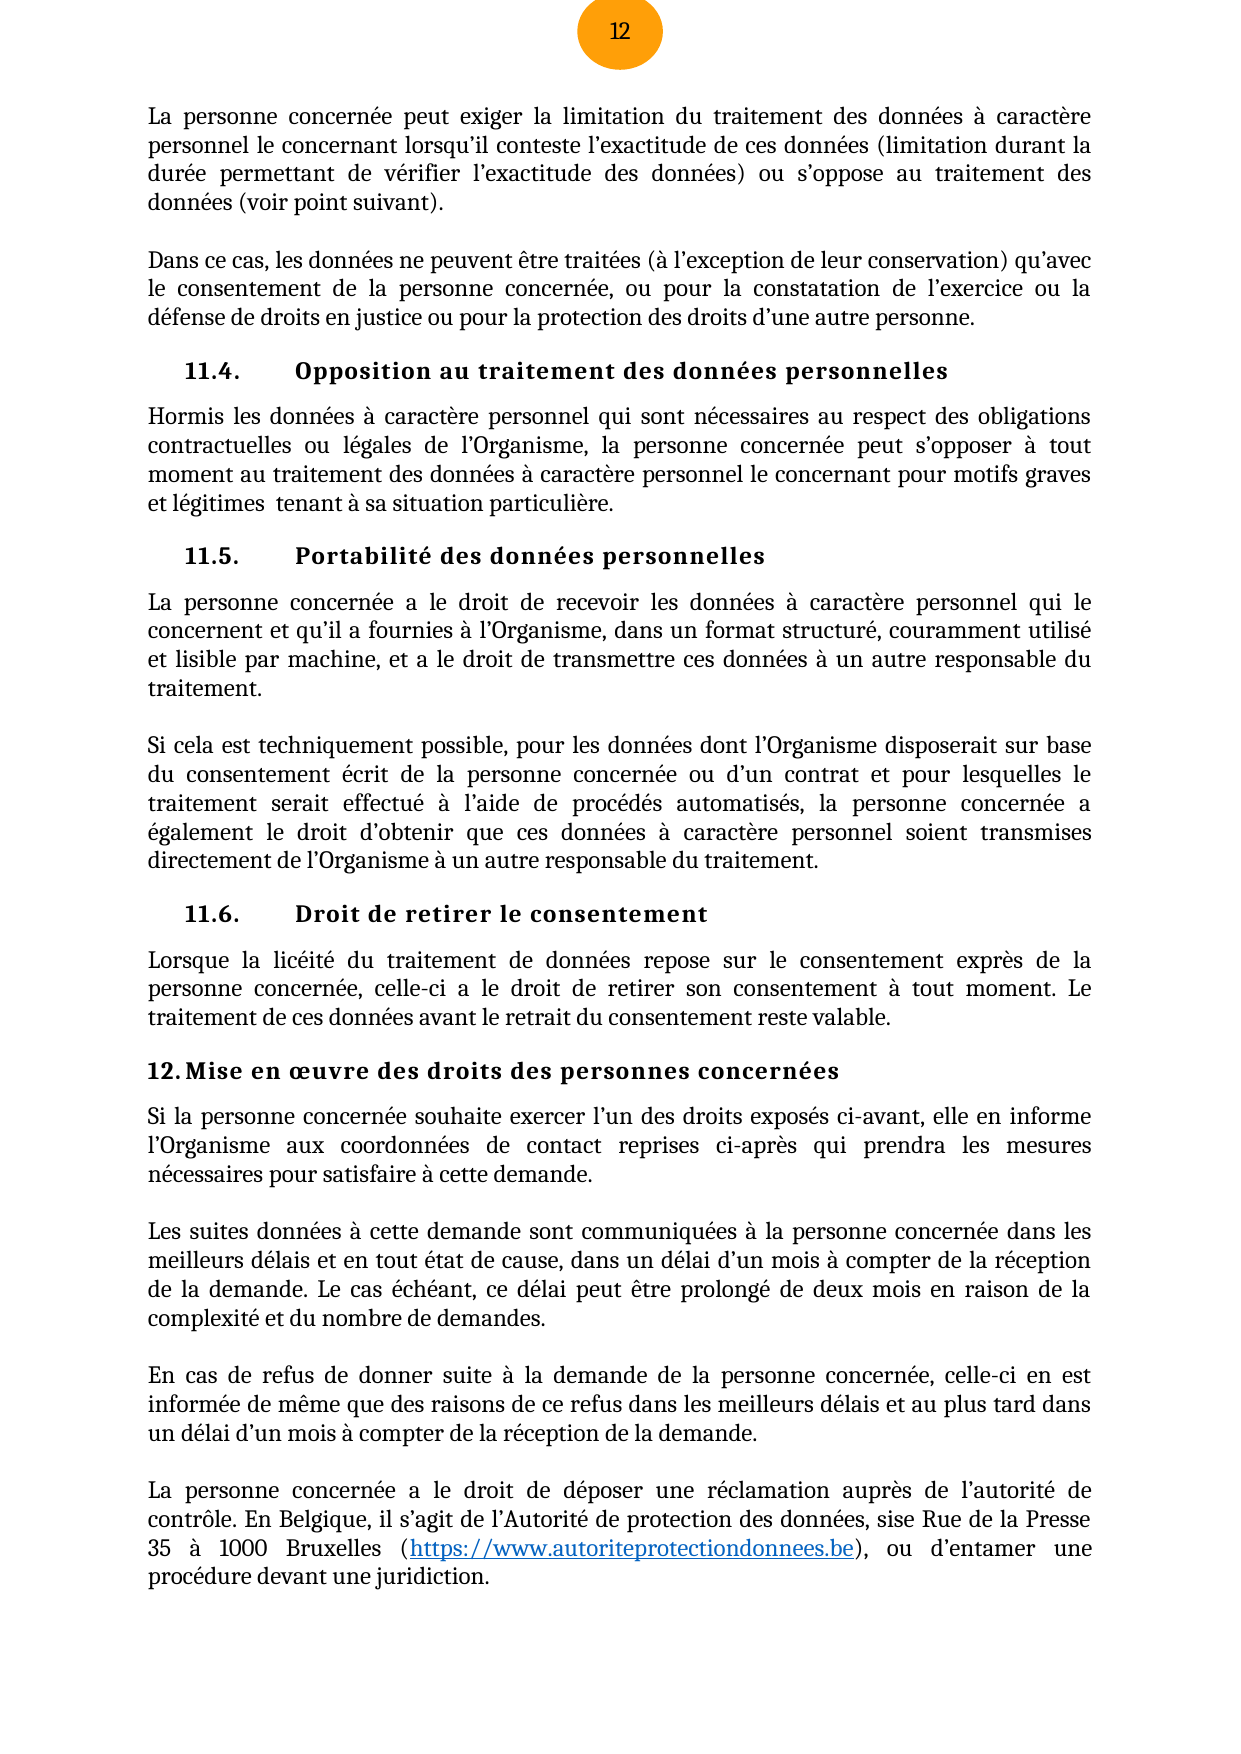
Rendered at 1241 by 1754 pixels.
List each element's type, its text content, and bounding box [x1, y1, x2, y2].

subtitle Mise en œuvre des droits des personnes concernées [148, 1057, 1093, 1086]
subtitle Droit de retirer le consentement [185, 900, 1093, 929]
text Dans ce cas, les données ne peuvent être traitées (à l’exception de leur conservation) qu’avec le consentement de la personne concernée, ou pour la constatation de l’exercice ou la défense de droits en justice ou pour la protection des droits d’une autre personne. [148, 246, 1093, 332]
text La personne concernée peut exiger la limitation du traitement des données à caractère personnel le concernant lorsqu’il conteste l’exactitude de ces données (limitation durant la durée permettant de vérifier l’exactitude des données) ou s’oppose au traitement des données (voir point suivant). [148, 102, 1093, 217]
text Si la personne concernée souhaite exercer l’un des droits exposés ci-avant, elle en informe l’Organisme aux coordonnées de contact reprises ci-après qui prendra les mesures nécessaires pour satisfaire à cette demande. [148, 1102, 1093, 1188]
subtitle Portabilité des données personnelles [185, 542, 1093, 571]
text La personne concernée a le droit de recevoir les données à caractère personnel qui le concernent et qu’il a fournies à l’Organisme, dans un format structuré, couramment utilisé et lisible par machine, et a le droit de transmettre ces données à un autre responsable du traitement. [148, 588, 1093, 703]
subtitle Opposition au traitement des données personnelles [185, 357, 1093, 386]
text Si cela est techniquement possible, pour les données dont l’Organisme disposerait sur base du consentement écrit de la personne concernée ou d’un contrat et pour lesquelles le traitement serait effectué à l’aide de procédés automatisés, la personne concernée a également le droit d’obtenir que ces données à caractère personnel soient transmises directement de l’Organisme à un autre responsable du traitement. [148, 731, 1093, 875]
text Lorsque la licéité du traitement de données repose sur le consentement exprès de la personne concernée, celle-ci a le droit de retirer son consentement à tout moment. Le traitement de ces données avant le retrait du consentement reste valable. [148, 946, 1093, 1032]
text En cas de refus de donner suite à la demande de la personne concernée, celle-ci en est informée de même que des raisons de ce refus dans les meilleurs délais et au plus tard dans un délai d’un mois à compter de la réception de la demande. [148, 1361, 1093, 1447]
text Hormis les données à caractère personnel qui sont nécessaires au respect des obligations contractuelles ou légales de l’Organisme, la personne concernée peut s’opposer à tout moment au traitement des données à caractère personnel le concernant pour motifs graves et légitimes tenant à sa situation particulière. [148, 402, 1093, 517]
text La personne concernée a le droit de déposer une réclamation auprès de l’autorité de contrôle. En Belgique, il s’agit de l’Autorité de protection des données, sise Rue de la Presse 35 à 1000 Bruxelles (https://www.autoriteprotectiondonnees.be), ou d’entamer une procédure devant une juridiction. [148, 1476, 1093, 1591]
text Les suites données à cette demande sont communiquées à la personne concernée dans les meilleurs délais et en tout état de cause, dans un délai d’un mois à compter de la réception de la demande. Le cas échéant, ce délai peut être prolongé de deux mois en raison de la complexité et du nombre de demandes. [148, 1217, 1093, 1332]
